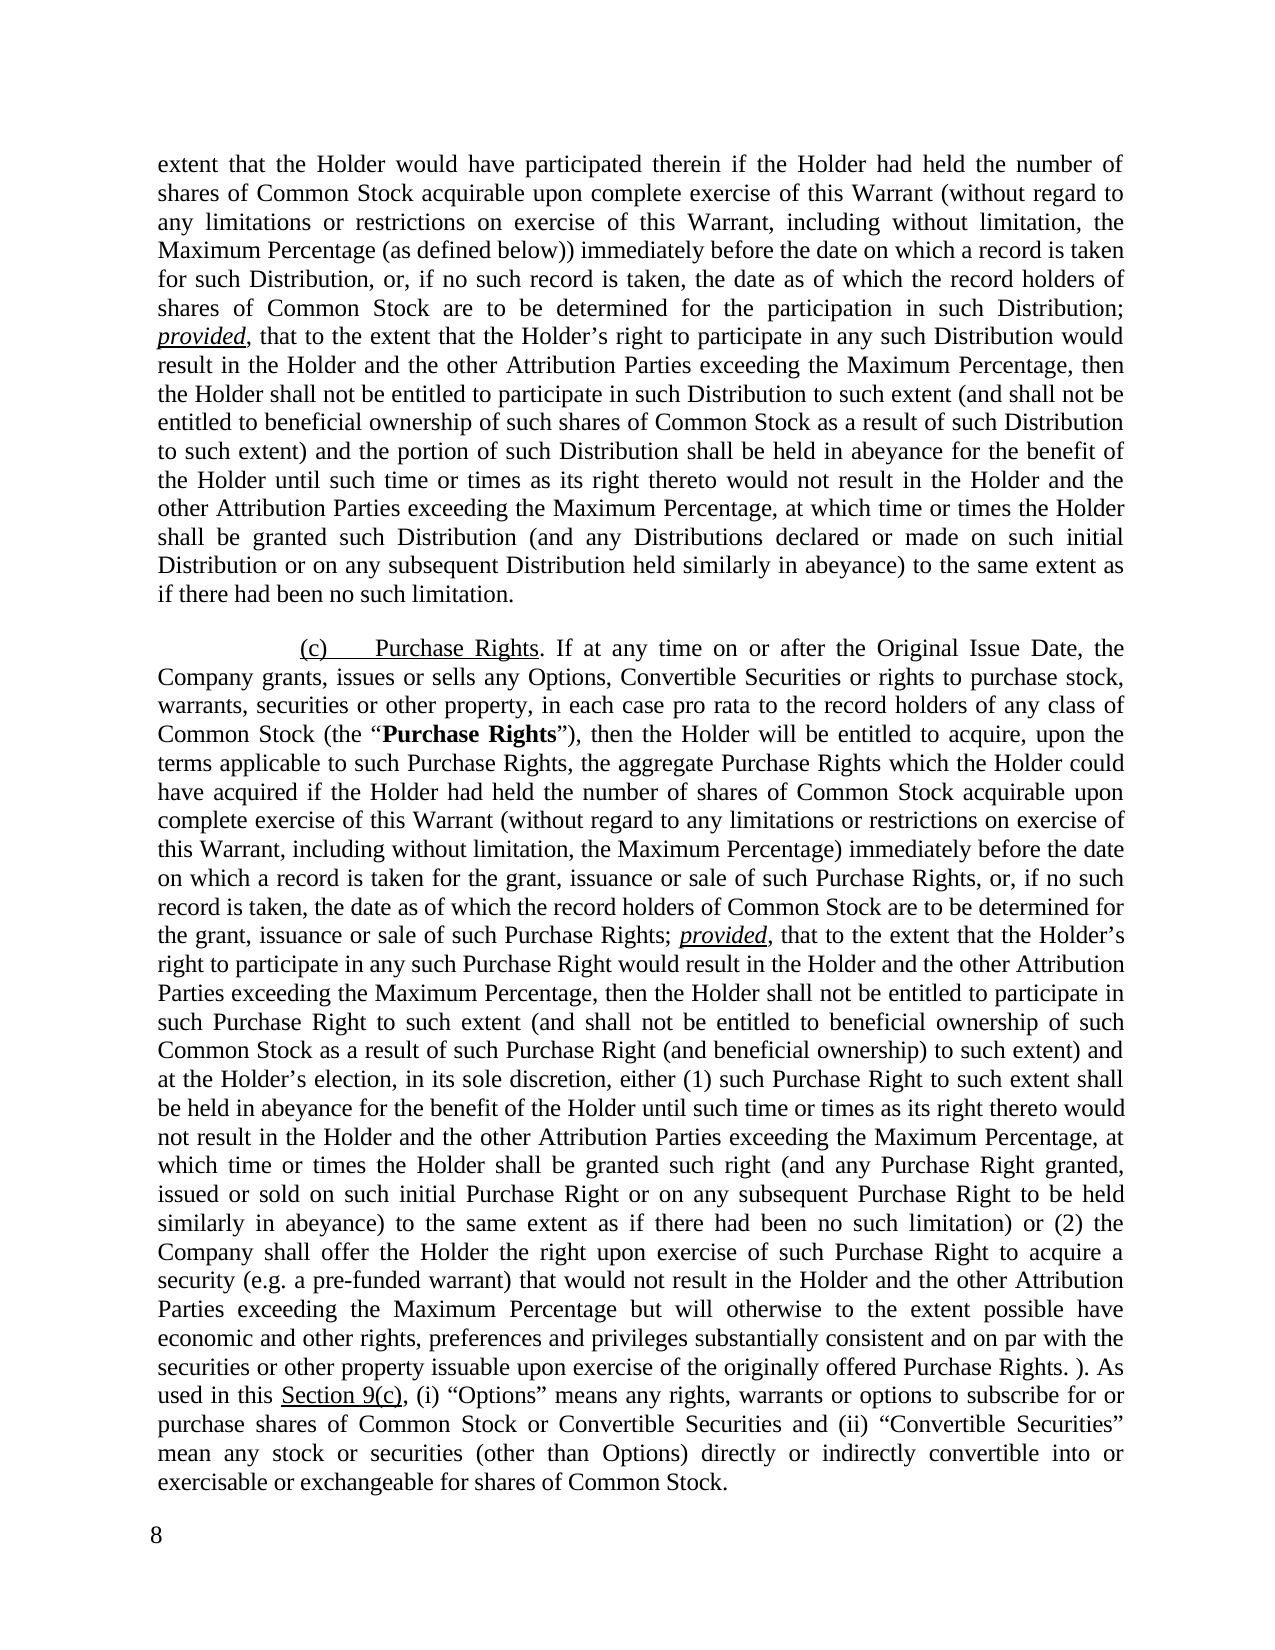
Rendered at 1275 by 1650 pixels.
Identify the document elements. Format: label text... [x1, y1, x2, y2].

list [157, 150, 1125, 608]
list Purchase Rights. If at any time on or after the Original Issue Date, the Company grants, issues or sells any Options, Convertible Securities or rights to purchase stock, warrants, securities or other property, in each case pro rata to the record holders of any class of Common Stock (the “Purchase Rights”), then the Holder will be entitled to acquire, upon the terms applicable to such Purchase Rights, the aggregate Purchase Rights which the Holder could have acquired if the Holder had held the number of shares of Common Stock acquirable upon complete exercise of this Warrant (without regard to any limitations or restrictions on exercise of this Warrant, including without limitation, the Maximum Percentage) immediately before the date on which a record is taken for the grant, issuance or sale of such Purchase Rights, or, if no such record is taken, the date as of which the record holders of Common Stock are to be determined for the grant, issuance or sale of such Purchase Rights; provided, that to the extent that the Holder’s right to participate in any such Purchase Right would result in the Holder and the other Attribution Parties exceeding the Maximum Percentage, then the Holder shall not be entitled to participate in such Purchase Right to such extent (and shall not be entitled to beneficial ownership of such Common Stock as a result of such Purchase Right (and beneficial ownership) to such extent) and at the Holder’s election, in its sole discretion, either (1) such Purchase Right to such extent shall be held in abeyance for the benefit of the Holder until such time or times as its right thereto would not result in the Holder and the other Attribution Parties exceeding the Maximum Percentage, at which time or times the Holder shall be granted such right (and any Purchase Right granted, issued or sold on such initial Purchase Right or on any subsequent Purchase Right to be held similarly in abeyance) to the same extent as if there had been no such limitation) or (2) the Company shall offer the Holder the right upon exercise of such Purchase Right to acquire a security (e.g. a pre-funded warrant) that would not result in the Holder and the other Attribution Parties exceeding the Maximum Percentage but will otherwise to the extent possible have economic and other rights, preferences and privileges substantially consistent and on par with the securities or other property issuable upon exercise of the originally offered Purchase Rights. ). As used in this Section 9(c), (i) “Options” means any rights, warrants or options to subscribe for or purchase shares of Common Stock or Convertible Securities and (ii) “Convertible Securities” mean any stock or securities (other than Options) directly or indirectly convertible into or exercisable or exchangeable for shares of Common Stock. [157, 633, 1125, 1496]
